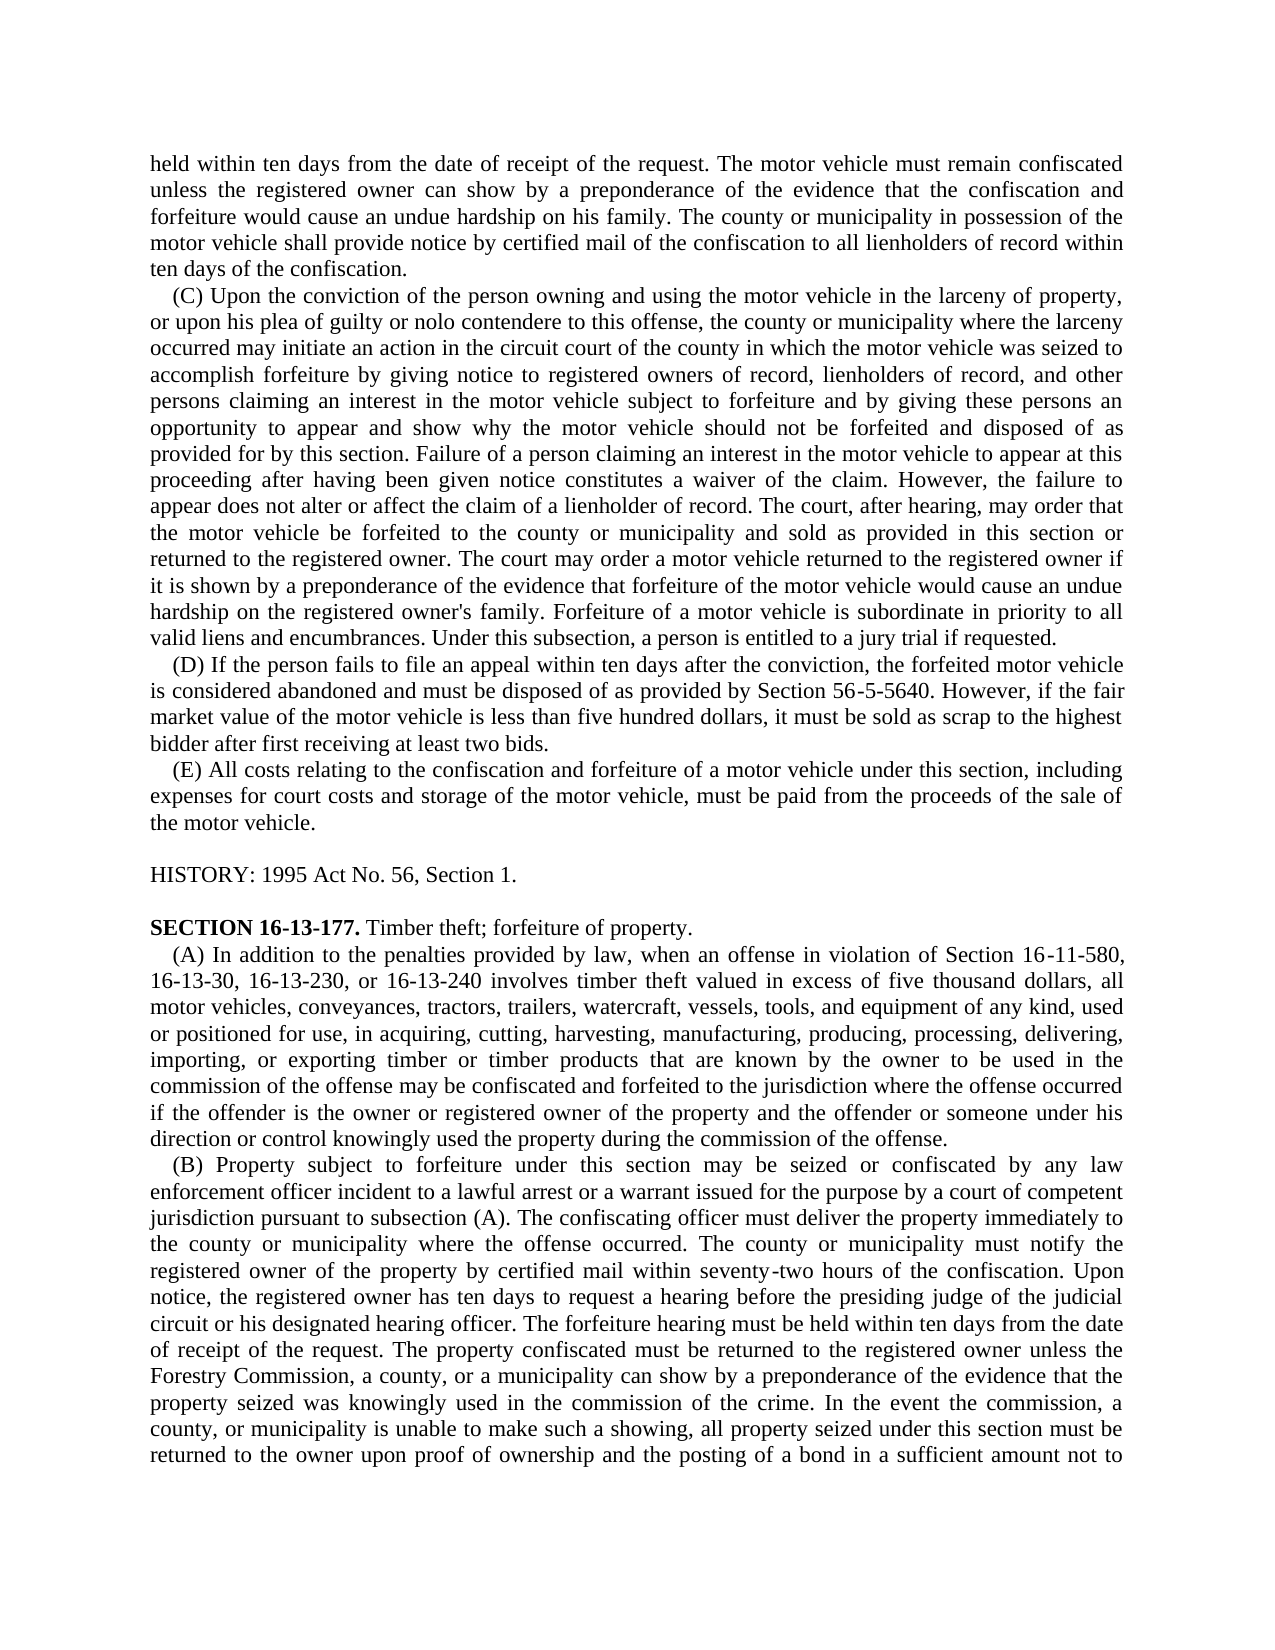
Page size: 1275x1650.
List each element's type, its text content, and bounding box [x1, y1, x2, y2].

text (E) All costs relating to the confiscation and forfeiture of a motor vehicle under this section, including expenses for court costs and storage of the motor vehicle, must be paid from the proceeds of the sale of the motor vehicle. [150, 756, 1125, 835]
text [150, 150, 1125, 282]
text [150, 1151, 1125, 1468]
text HISTORY: 1995 Act No. 56, Section 1. [150, 862, 1125, 888]
text (C) Upon the conviction of the person owning and using the motor vehicle in the larceny of property, or upon his plea of guilty or nolo contendere to this offense, the county or municipality where the larceny occurred may initiate an action in the circuit court of the county in which the motor vehicle was seized to accomplish forfeiture by giving notice to registered owners of record, lienholders of record, and other persons claiming an interest in the motor vehicle subject to forfeiture and by giving these persons an opportunity to appear and show why the motor vehicle should not be forfeited and disposed of as provided for by this section. Failure of a person claiming an interest in the motor vehicle to appear at this proceeding after having been given notice constitutes a waiver of the claim. However, the failure to appear does not alter or affect the claim of a lienholder of record. The court, after hearing, may order that the motor vehicle be forfeited to the county or municipality and sold as provided in this section or returned to the registered owner. The court may order a motor vehicle returned to the registered owner if it is shown by a preponderance of the evidence that forfeiture of the motor vehicle would cause an undue hardship on the registered owner's family. Forfeiture of a motor vehicle is subordinate in priority to all valid liens and encumbrances. Under this subsection, a person is entitled to a jury trial if requested. [150, 282, 1125, 651]
text (D) If the person fails to file an appeal within ten days after the conviction, the forfeited motor vehicle is considered abandoned and must be disposed of as provided by Section 56-5-5640. However, if the fair market value of the motor vehicle is less than five hundred dollars, it must be sold as scrap to the highest bidder after first receiving at least two bids. [150, 651, 1125, 756]
text SECTION 16-13-177. Timber theft; forfeiture of property. [150, 914, 1125, 941]
text (A) In addition to the penalties provided by law, when an offense in violation of Section 16-11-580, 16-13-30, 16-13-230, or 16-13-240 involves timber theft valued in excess of five thousand dollars, all motor vehicles, conveyances, tractors, trailers, watercraft, vessels, tools, and equipment of any kind, used or positioned for use, in acquiring, cutting, harvesting, manufacturing, producing, processing, delivering, importing, or exporting timber or timber products that are known by the owner to be used in the commission of the offense may be confiscated and forfeited to the jurisdiction where the offense occurred if the offender is the owner or registered owner of the property and the offender or someone under his direction or control knowingly used the property during the commission of the offense. [150, 941, 1125, 1151]
